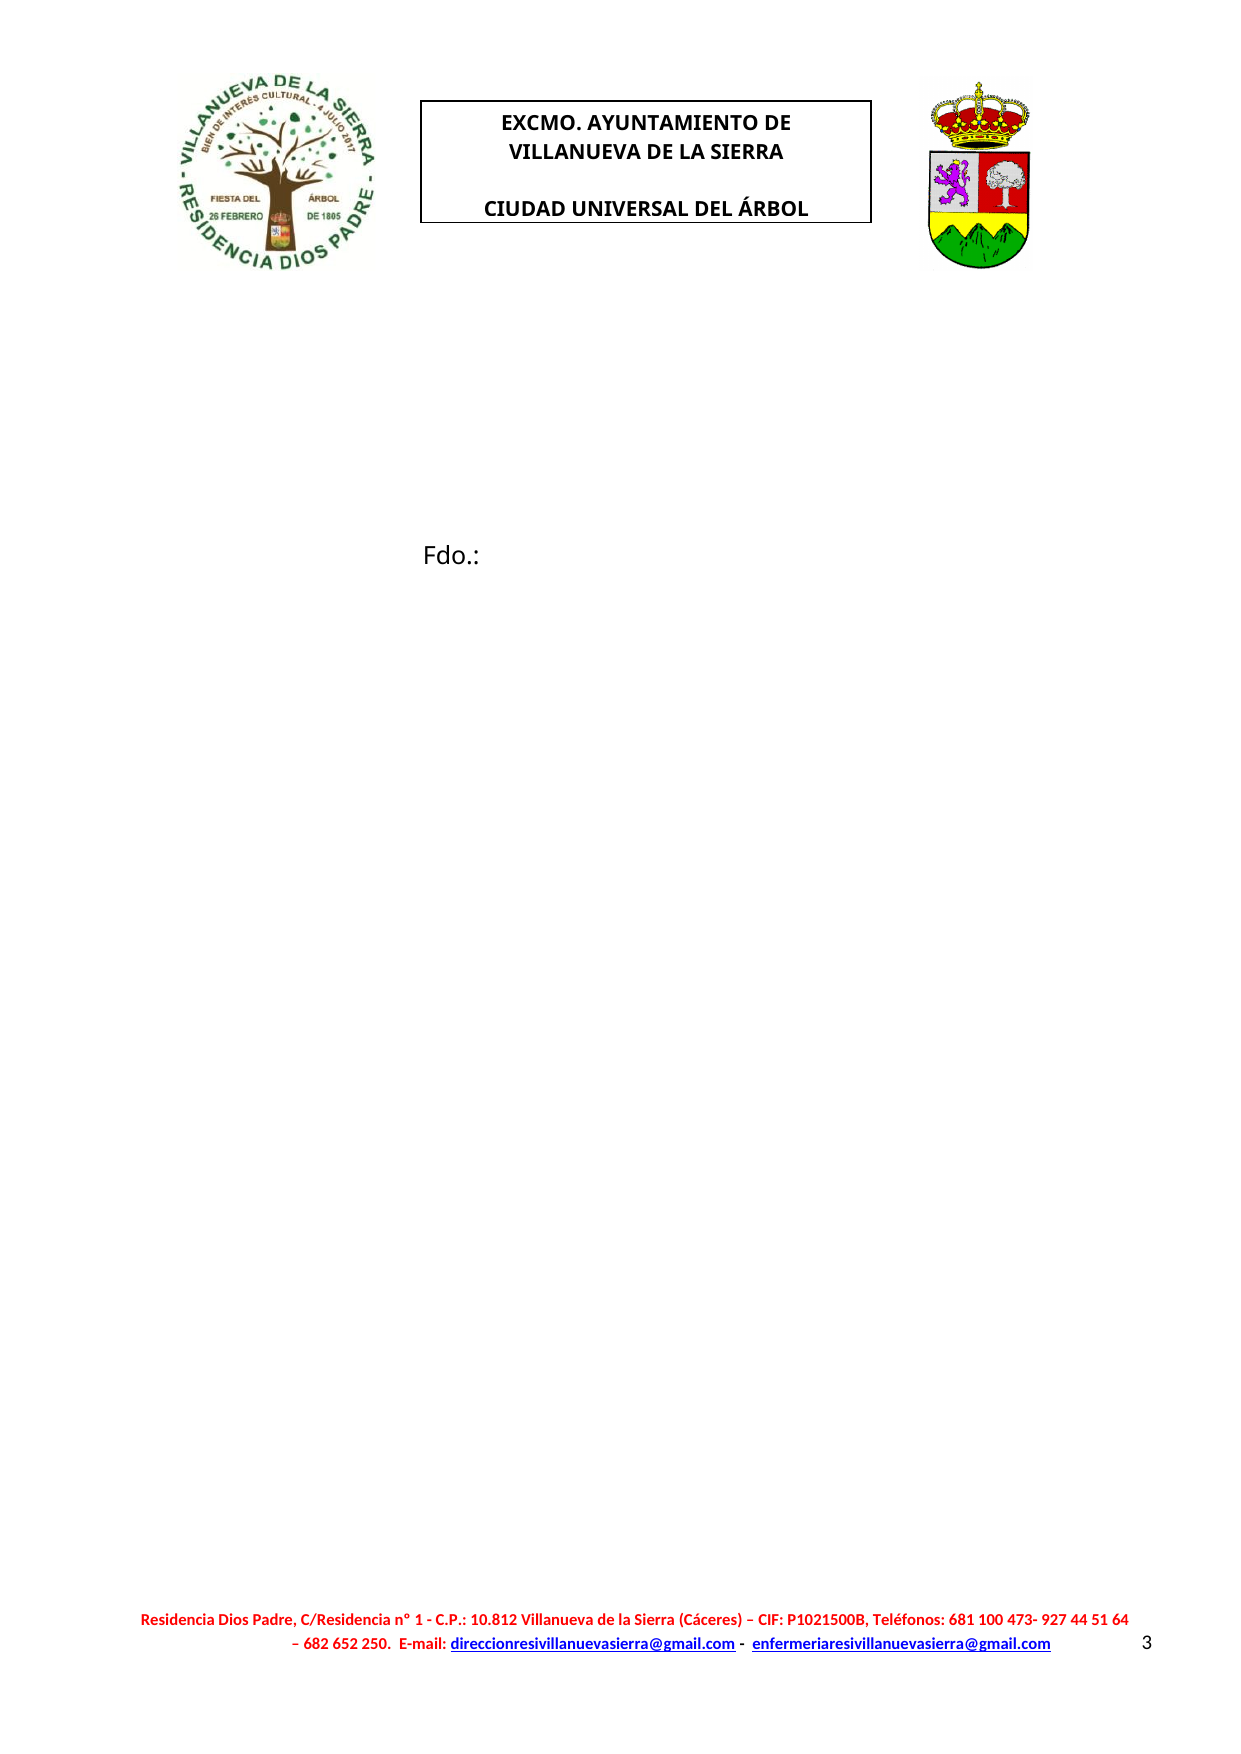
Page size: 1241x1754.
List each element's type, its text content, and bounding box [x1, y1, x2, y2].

picture [177, 73, 376, 271]
picture [919, 76, 1034, 271]
text Fdo.: [177, 538, 1152, 572]
